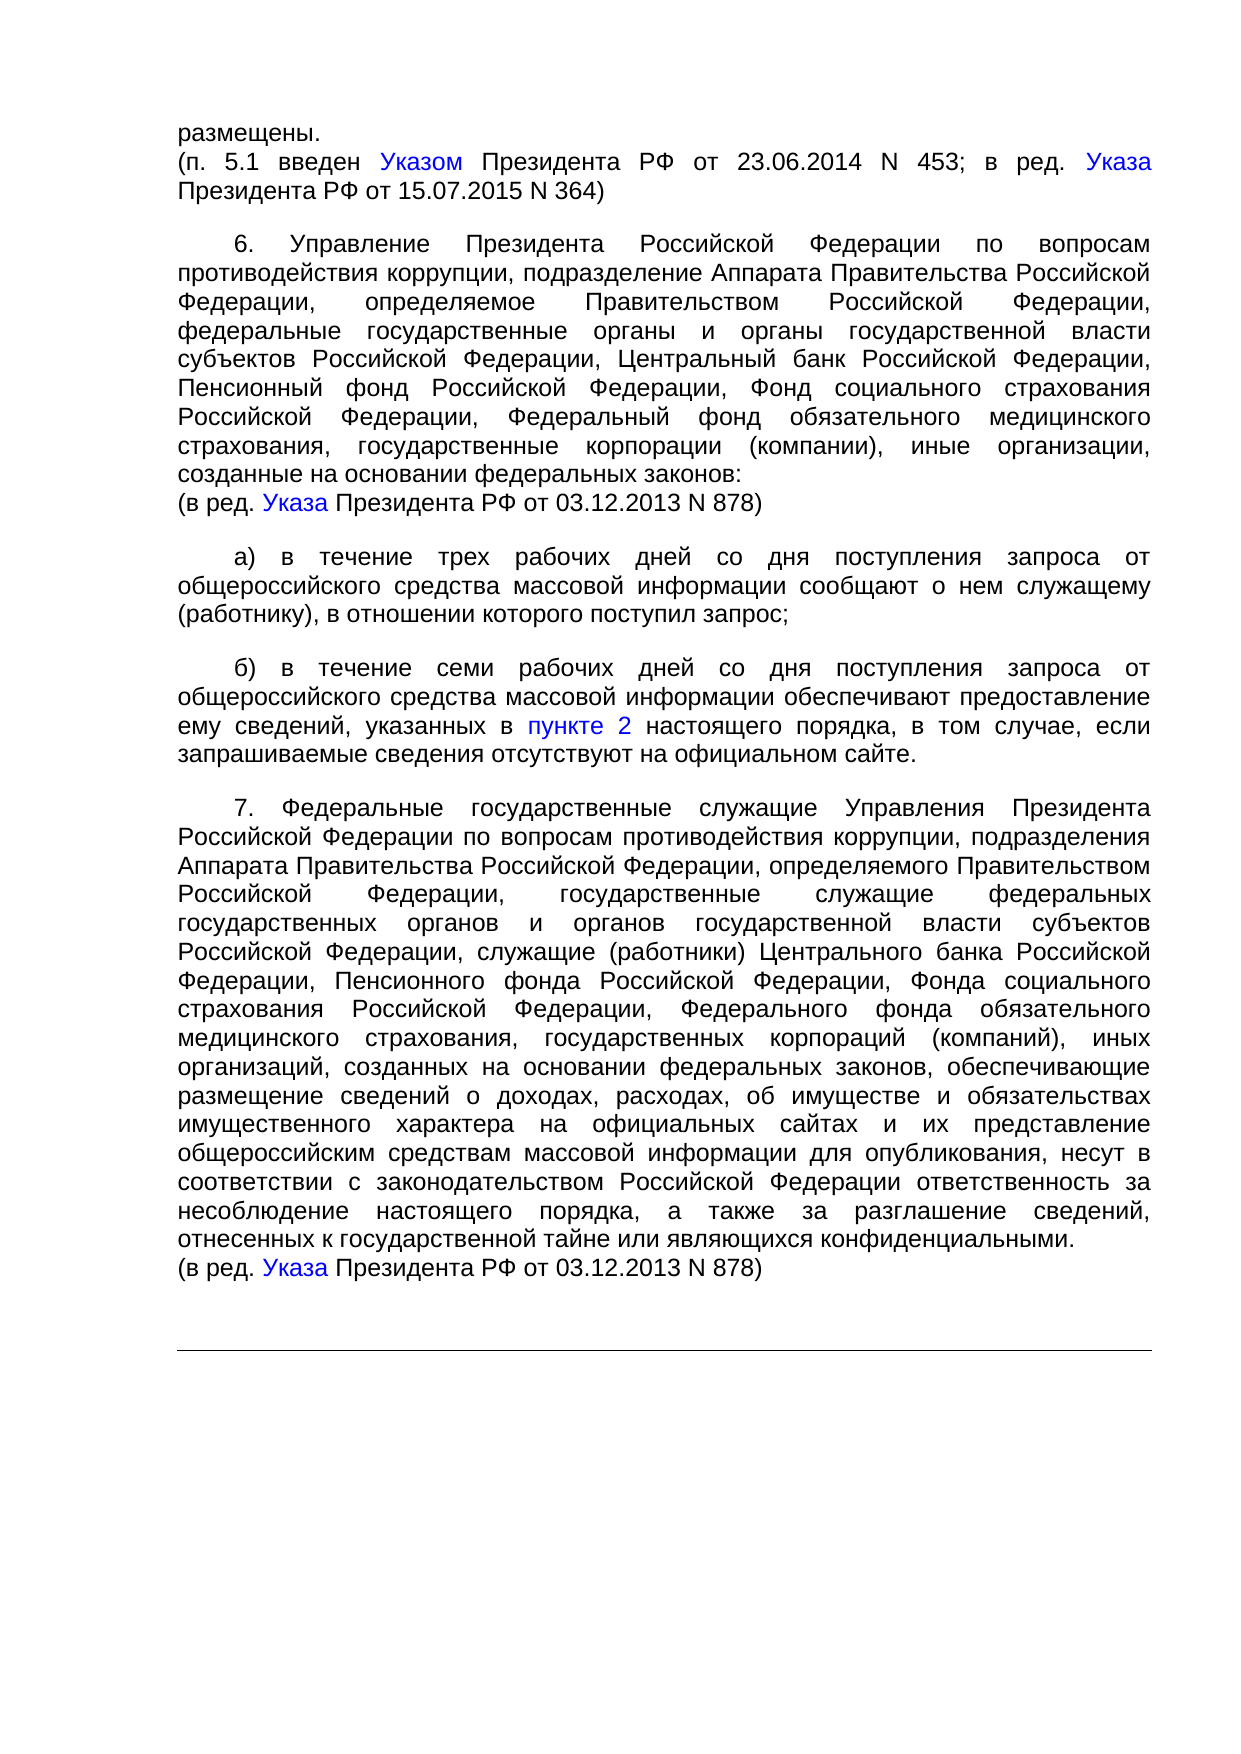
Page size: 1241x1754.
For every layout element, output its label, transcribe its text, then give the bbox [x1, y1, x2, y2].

text 7. Федеральные государственные служащие Управления Президента Российской Федерации по вопросам противодействия коррупции, подразделения Аппарата Правительства Российской Федерации, определяемого Правительством Российской Федерации, государственные служащие федеральных государственных органов и органов государственной власти субъектов Российской Федерации, служащие (работники) Центрального банка Российской Федерации, Пенсионного фонда Российской Федерации, Фонда социального страхования Российской Федерации, Федерального фонда обязательного медицинского страхования, государственных корпораций (компаний), иных организаций, созданных на основании федеральных законов, обеспечивающие размещение сведений о доходах, расходах, об имуществе и обязательствах имущественного характера на официальных сайтах и их представление общероссийским средствам массовой информации для опубликования, несут в соответствии с законодательством Российской Федерации ответственность за несоблюдение настоящего порядка, а также за разглашение сведений, отнесенных к государственной тайне или являющихся конфиденциальными. [177, 793, 1152, 1253]
text 6. Управление Президента Российской Федерации по вопросам противодействия коррупции, подразделение Аппарата Правительства Российской Федерации, определяемое Правительством Российской Федерации, федеральные государственные органы и органы государственной власти субъектов Российской Федерации, Центральный банк Российской Федерации, Пенсионный фонд Российской Федерации, Фонд социального страхования Российской Федерации, Федеральный фонд обязательного медицинского страхования, государственные корпорации (компании), иные организации, созданные на основании федеральных законов: [177, 229, 1152, 488]
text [177, 118, 1152, 147]
text а) в течение трех рабочих дней со дня поступления запроса от общероссийского средства массовой информации сообщают о нем служащему (работнику), в отношении которого поступил запрос; [177, 542, 1152, 628]
text (в ред. Указа Президента РФ от 03.12.2013 N 878) [177, 1253, 1152, 1282]
text (в ред. Указа Президента РФ от 03.12.2013 N 878) [177, 488, 1152, 517]
text (п. 5.1 введен Указом Президента РФ от 23.06.2014 N 453; в ред. Указа Президента РФ от 15.07.2015 N 364) [177, 147, 1152, 204]
text б) в течение семи рабочих дней со дня поступления запроса от общероссийского средства массовой информации обеспечивают предоставление ему сведений, указанных в пункте 2 настоящего порядка, в том случае, если запрашиваемые сведения отсутствуют на официальном сайте. [177, 653, 1152, 768]
